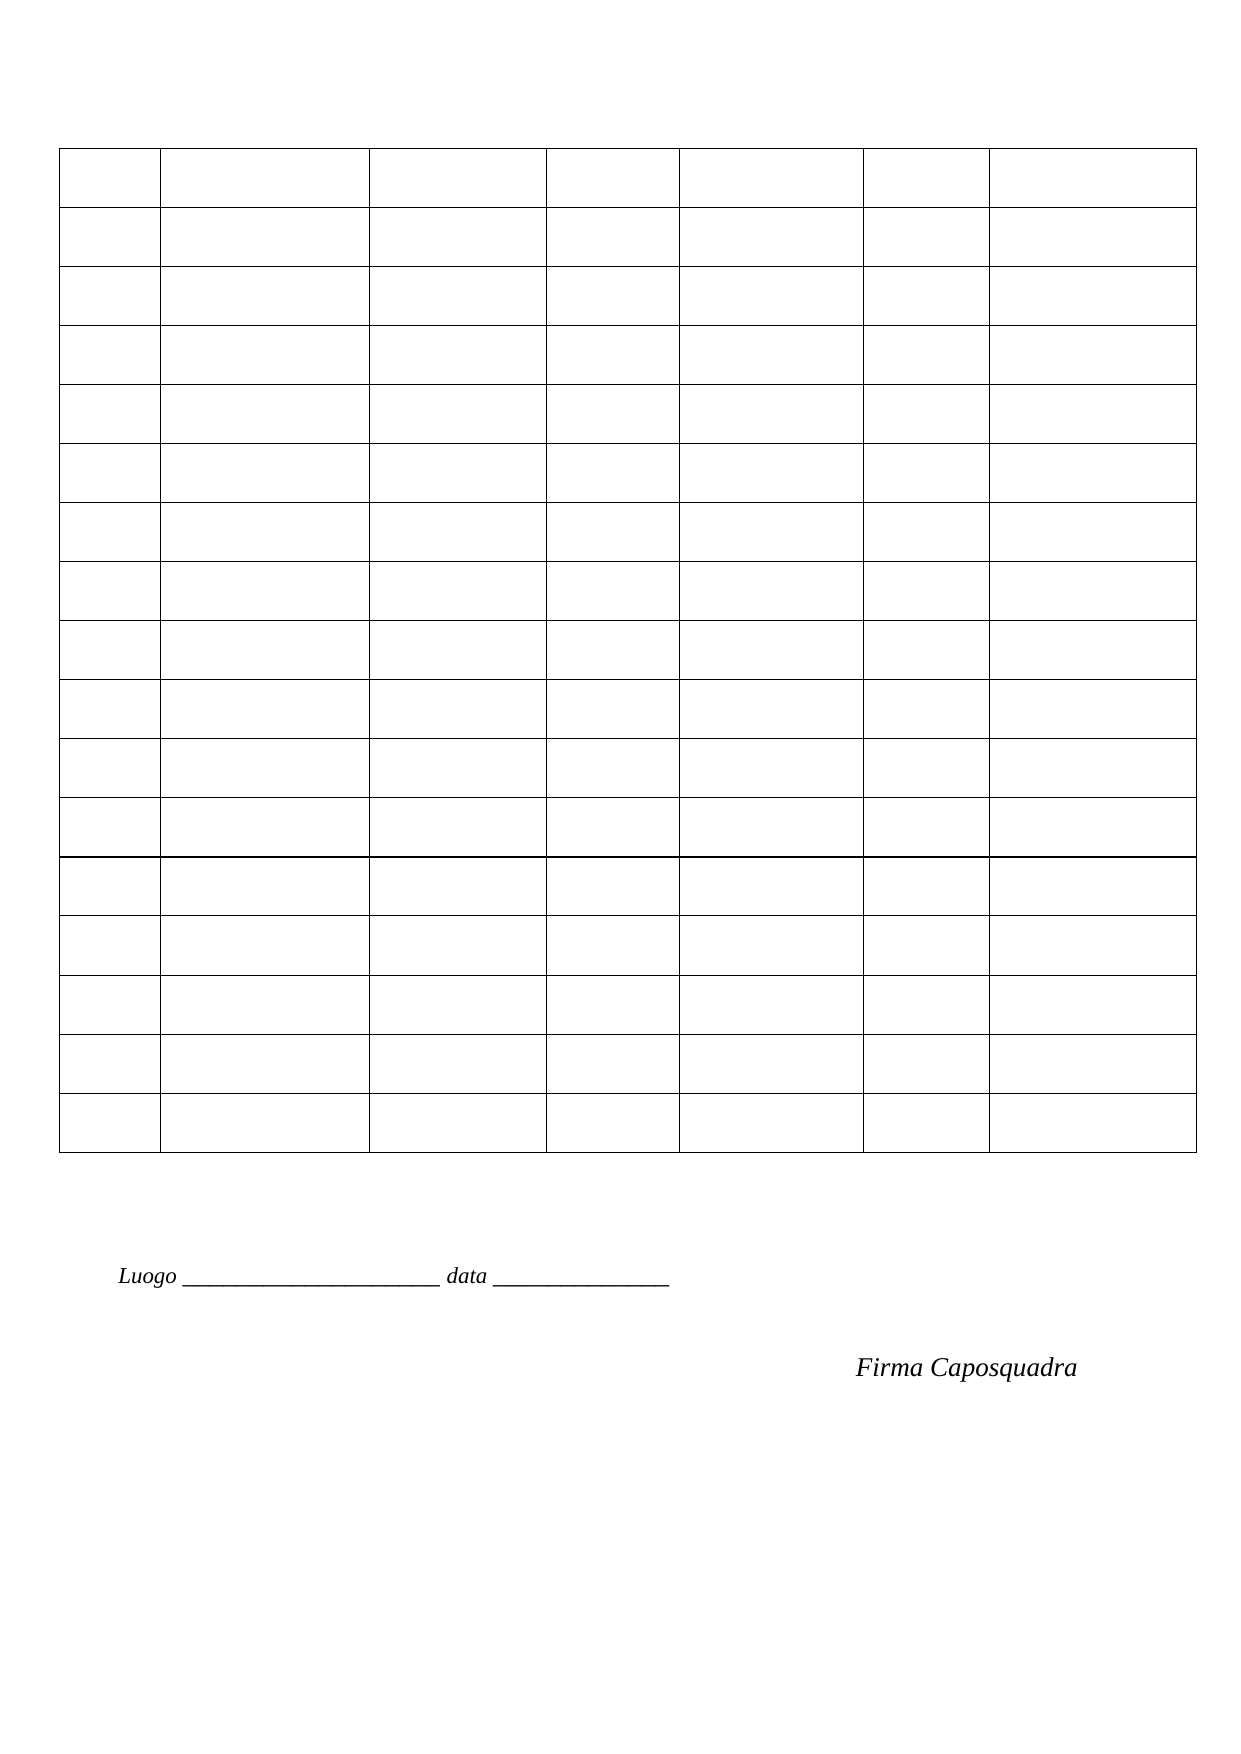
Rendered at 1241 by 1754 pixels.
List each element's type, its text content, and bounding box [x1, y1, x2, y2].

table_cell [547, 680, 679, 738]
table_cell [547, 621, 679, 679]
table_cell [864, 976, 989, 1033]
table_cell [864, 267, 989, 325]
table_cell [370, 326, 546, 384]
table_cell [990, 208, 1196, 266]
table_cell [60, 680, 160, 738]
table_cell [680, 562, 863, 620]
table_cell [680, 385, 863, 443]
table_cell [864, 503, 989, 561]
table_cell [370, 385, 546, 443]
table_cell [370, 916, 546, 974]
table_cell [60, 1035, 160, 1093]
table_cell [680, 916, 863, 974]
table_cell [547, 326, 679, 384]
table_cell [547, 385, 679, 443]
table_cell [864, 1035, 989, 1093]
table_cell [161, 562, 369, 620]
table_cell [547, 798, 679, 856]
table_cell [370, 798, 546, 856]
table_cell [60, 326, 160, 384]
table_cell [161, 444, 369, 502]
table_cell [547, 916, 679, 974]
table_cell [547, 858, 679, 915]
table_cell [60, 976, 160, 1033]
table_cell [864, 621, 989, 679]
table_cell [864, 149, 989, 207]
table_cell [161, 739, 369, 797]
table_cell [161, 1035, 369, 1093]
table_cell [990, 621, 1196, 679]
table_cell [60, 267, 160, 325]
table_cell [370, 1035, 546, 1093]
table_cell [680, 267, 863, 325]
table_cell [680, 1035, 863, 1093]
table_cell [370, 149, 546, 207]
table_cell [990, 503, 1196, 561]
table_cell [161, 916, 369, 974]
table_cell [680, 503, 863, 561]
table_cell [161, 326, 369, 384]
table_cell [864, 444, 989, 502]
table_cell [864, 916, 989, 974]
table_cell [60, 562, 160, 620]
table_cell [990, 444, 1196, 502]
table_cell [370, 858, 546, 915]
table_cell [547, 503, 679, 561]
table_cell [680, 798, 863, 856]
text Firma Caposquadra [782, 1352, 1122, 1383]
table_cell [990, 858, 1196, 915]
table_cell [990, 916, 1196, 974]
table_cell [864, 739, 989, 797]
table_cell [990, 680, 1196, 738]
table_cell [370, 562, 546, 620]
table_cell [864, 680, 989, 738]
table_cell [547, 149, 679, 207]
table_cell [161, 208, 369, 266]
table_cell [370, 739, 546, 797]
table_cell [990, 326, 1196, 384]
table_cell [60, 621, 160, 679]
table_cell [864, 562, 989, 620]
table_cell [60, 739, 160, 797]
table_cell [864, 385, 989, 443]
table_cell [990, 798, 1196, 856]
table_cell [547, 1035, 679, 1093]
table_cell [370, 680, 546, 738]
table_cell [990, 739, 1196, 797]
table_cell [60, 503, 160, 561]
table_cell [370, 976, 546, 1033]
table_cell [990, 267, 1196, 325]
table_cell [60, 798, 160, 856]
table_cell [370, 444, 546, 502]
table_cell [990, 149, 1196, 207]
table_cell [161, 267, 369, 325]
table_cell [60, 208, 160, 266]
table_cell [161, 1094, 369, 1152]
table_cell [680, 1094, 863, 1152]
table_cell [161, 621, 369, 679]
table_cell [60, 916, 160, 974]
table_cell [990, 385, 1196, 443]
table_cell [370, 621, 546, 679]
table_cell [680, 680, 863, 738]
table_cell [547, 976, 679, 1033]
table_cell [60, 149, 160, 207]
table_cell [990, 976, 1196, 1033]
table_cell [370, 208, 546, 266]
table_cell [680, 621, 863, 679]
table_cell [864, 858, 989, 915]
table_cell [864, 326, 989, 384]
table_cell [547, 208, 679, 266]
table_cell [864, 1094, 989, 1152]
table_cell [161, 385, 369, 443]
table_cell [60, 858, 160, 915]
table_cell [370, 267, 546, 325]
table_cell [161, 680, 369, 738]
table_cell [161, 503, 369, 561]
table_cell [370, 1094, 546, 1152]
table_cell [547, 267, 679, 325]
table_cell [370, 503, 546, 561]
table_cell [680, 976, 863, 1033]
table_cell [161, 976, 369, 1033]
table_cell [680, 739, 863, 797]
table_cell [60, 1094, 160, 1152]
table_cell [161, 858, 369, 915]
table_cell [547, 444, 679, 502]
table_cell [990, 1035, 1196, 1093]
table_cell [680, 149, 863, 207]
table_cell [680, 444, 863, 502]
table_cell [60, 385, 160, 443]
table_cell [547, 1094, 679, 1152]
table_cell [680, 208, 863, 266]
text Luogo ___________________ data _____________ [118, 1258, 1122, 1289]
table_cell [161, 149, 369, 207]
table_cell [547, 562, 679, 620]
table_cell [60, 444, 160, 502]
table_cell [680, 858, 863, 915]
table_cell [990, 562, 1196, 620]
table_cell [680, 326, 863, 384]
table_cell [864, 798, 989, 856]
table_cell [161, 798, 369, 856]
table_cell [990, 1094, 1196, 1152]
table_cell [547, 739, 679, 797]
table_cell [864, 208, 989, 266]
